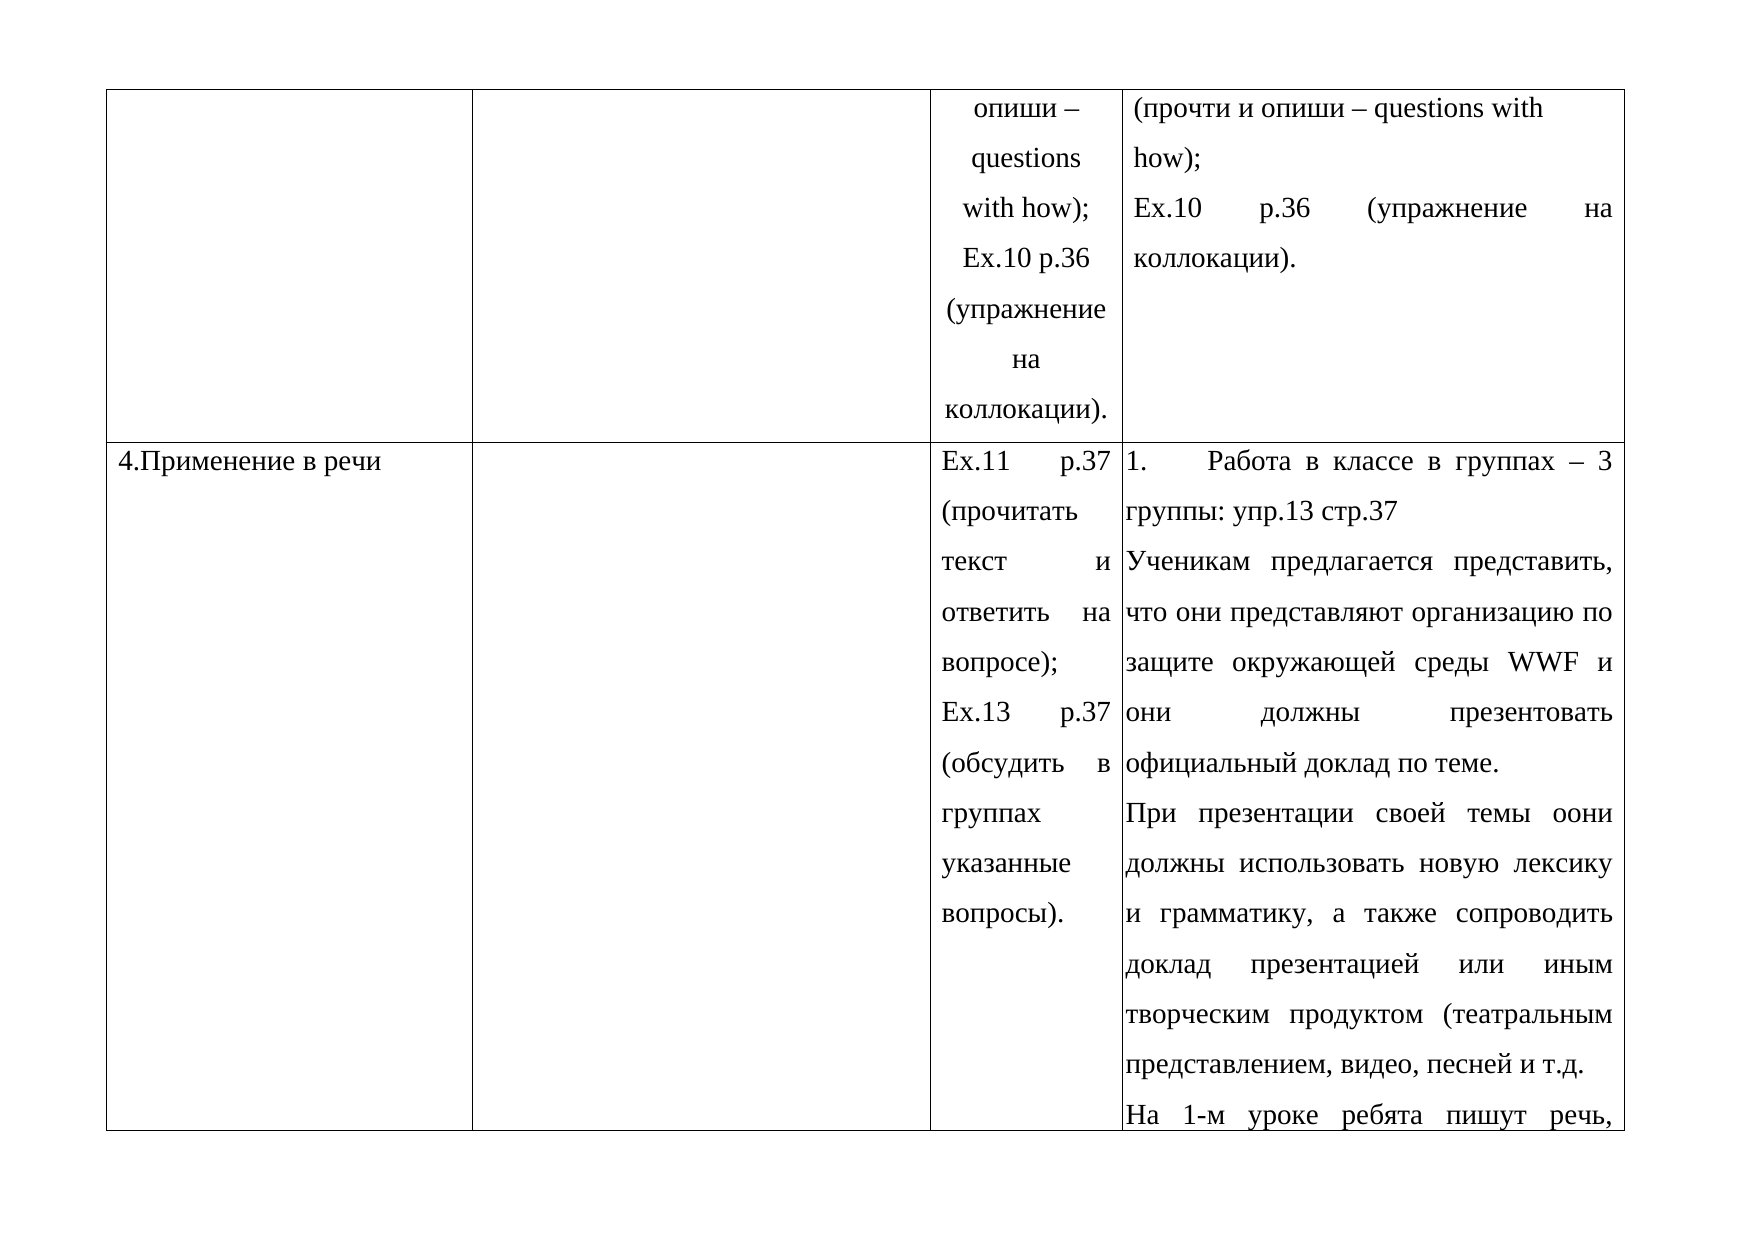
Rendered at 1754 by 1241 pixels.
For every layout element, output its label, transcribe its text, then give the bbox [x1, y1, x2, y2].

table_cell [931, 443, 1122, 1130]
table_cell [473, 90, 930, 442]
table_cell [931, 90, 1122, 442]
table_cell 4.Применение в речи [107, 443, 472, 1130]
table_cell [1123, 90, 1624, 442]
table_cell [107, 90, 472, 442]
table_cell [1123, 443, 1624, 1130]
table_cell [473, 443, 930, 1130]
